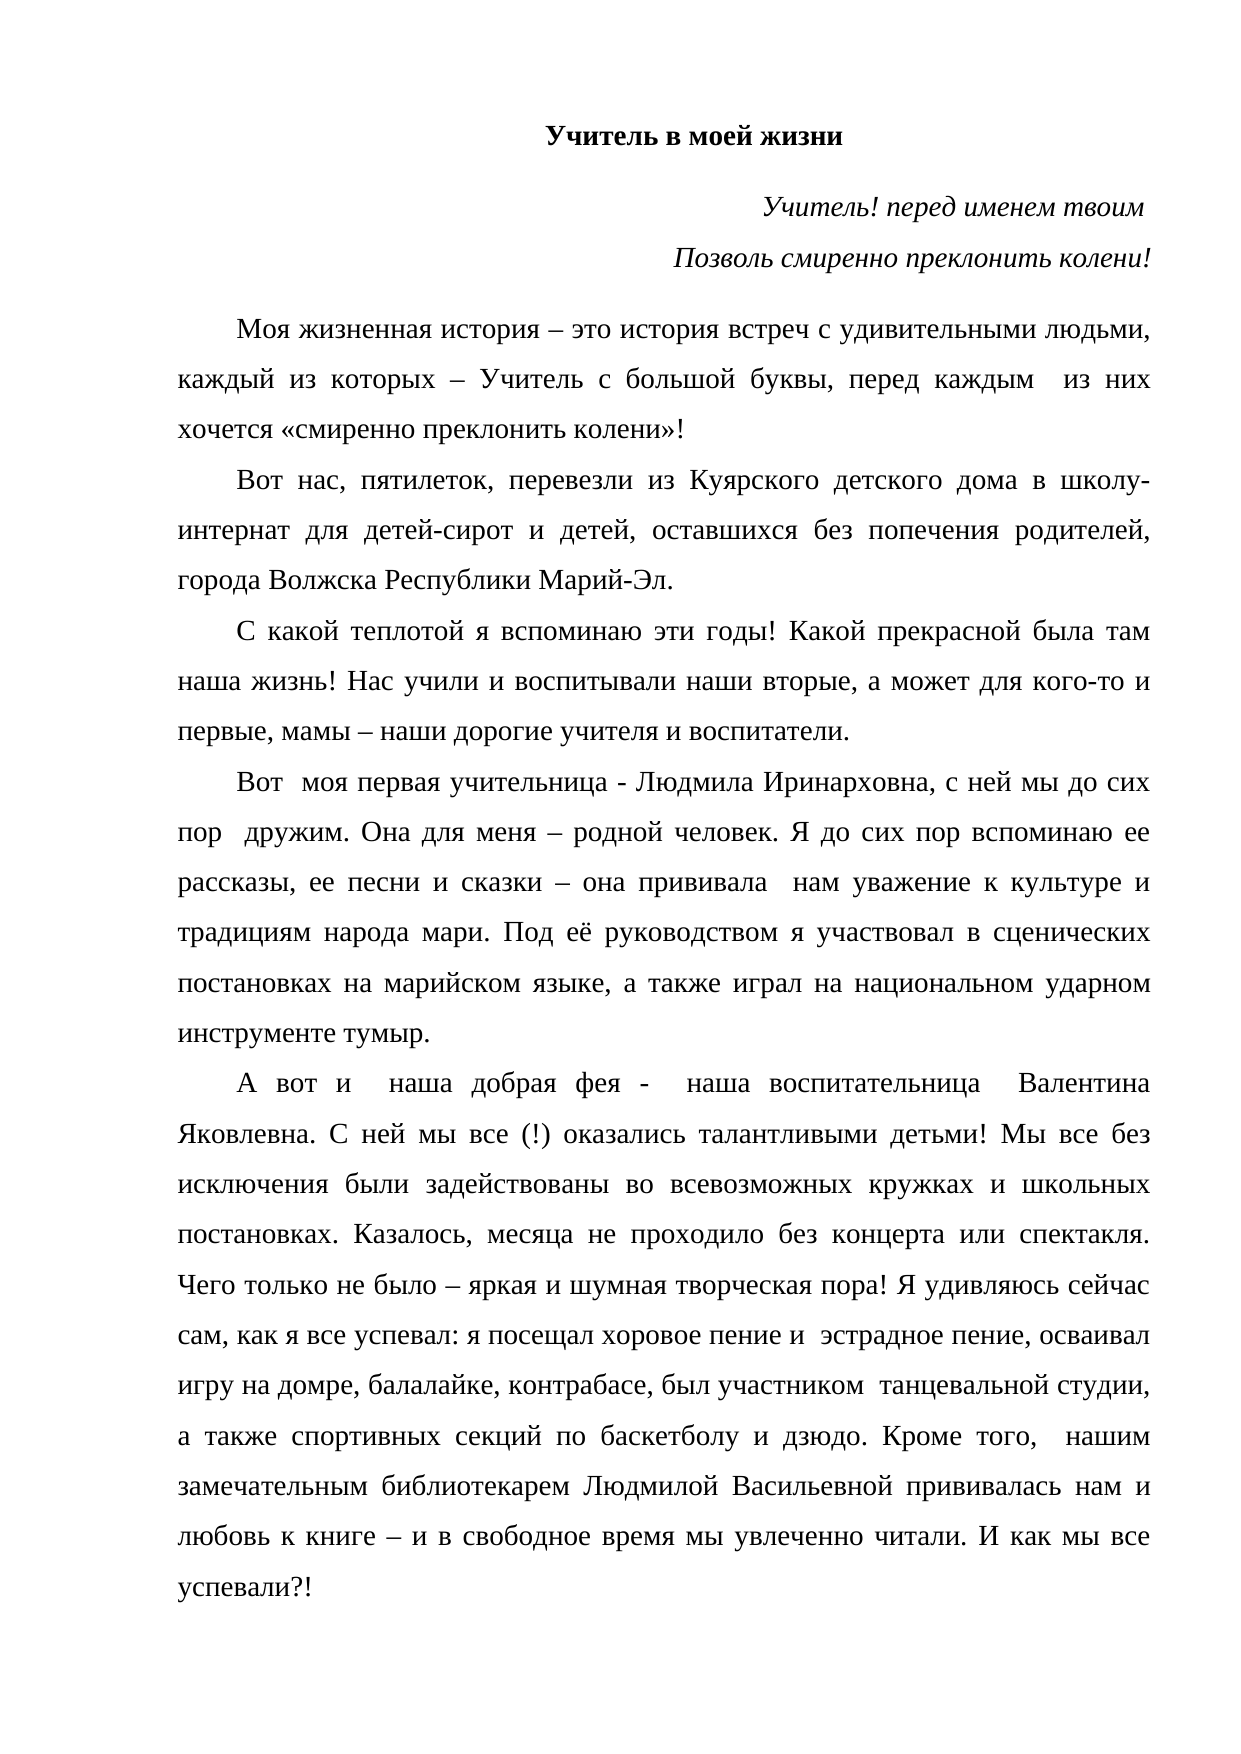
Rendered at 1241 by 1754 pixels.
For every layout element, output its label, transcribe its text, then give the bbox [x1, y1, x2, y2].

text С какой теплотой я вспоминаю эти годы! Какой прекрасной была там наша жизнь! Нас учили и воспитывали наши вторые, а может для кого-то и первые, мамы – наши дорогие учителя и воспитатели. [177, 613, 1152, 747]
text Учитель в моей жизни [177, 118, 1152, 152]
text А вот и наша добрая фея - наша воспитательница Валентина Яковлевна. С ней мы все (!) оказались талантливыми детьми! Мы все без исключения были задействованы во всевозможных кружках и школьных постановках. Казалось, месяца не проходило без концерта или спектакля. Чего только не было – яркая и шумная творческая пора! Я удивляюсь сейчас сам, как я все успевал: я посещал хоровое пение и эстрадное пение, осваивал игру на домре, балалайке, контрабасе, был участником танцевальной студии, а также спортивных секций по баскетболу и дзюдо. Кроме того, нашим замечательным библиотекарем Людмилой Васильевной прививалась нам и любовь к книге – и в свободное время мы увлеченно читали. И как мы все успевали?! [177, 1066, 1152, 1602]
text Вот моя первая учительница - Людмила Иринарховна, с ней мы до сих пор дружим. Она для меня – родной человек. Я до сих пор вспоминаю ее рассказы, ее песни и сказки – она прививала нам уважение к культуре и традициям народа мари. Под её руководством я участвовал в сценических постановках на марийском языке, а также играл на национальном ударном инструменте тумыр. [177, 764, 1152, 1049]
text Моя жизненная история – это история встреч с удивительными людьми, каждый из которых – Учитель с большой буквы, перед каждым из них хочется «смиренно преклонить колени»! [177, 311, 1152, 445]
text Учитель! перед именем твоим Позволь смиренно преклонить колени! [177, 189, 1152, 273]
text Вот нас, пятилеток, перевезли из Куярского детского дома в школу-интернат для детей-сирот и детей, оставшихся без попечения родителей, города Волжска Республики Марий-Эл. [177, 462, 1152, 596]
